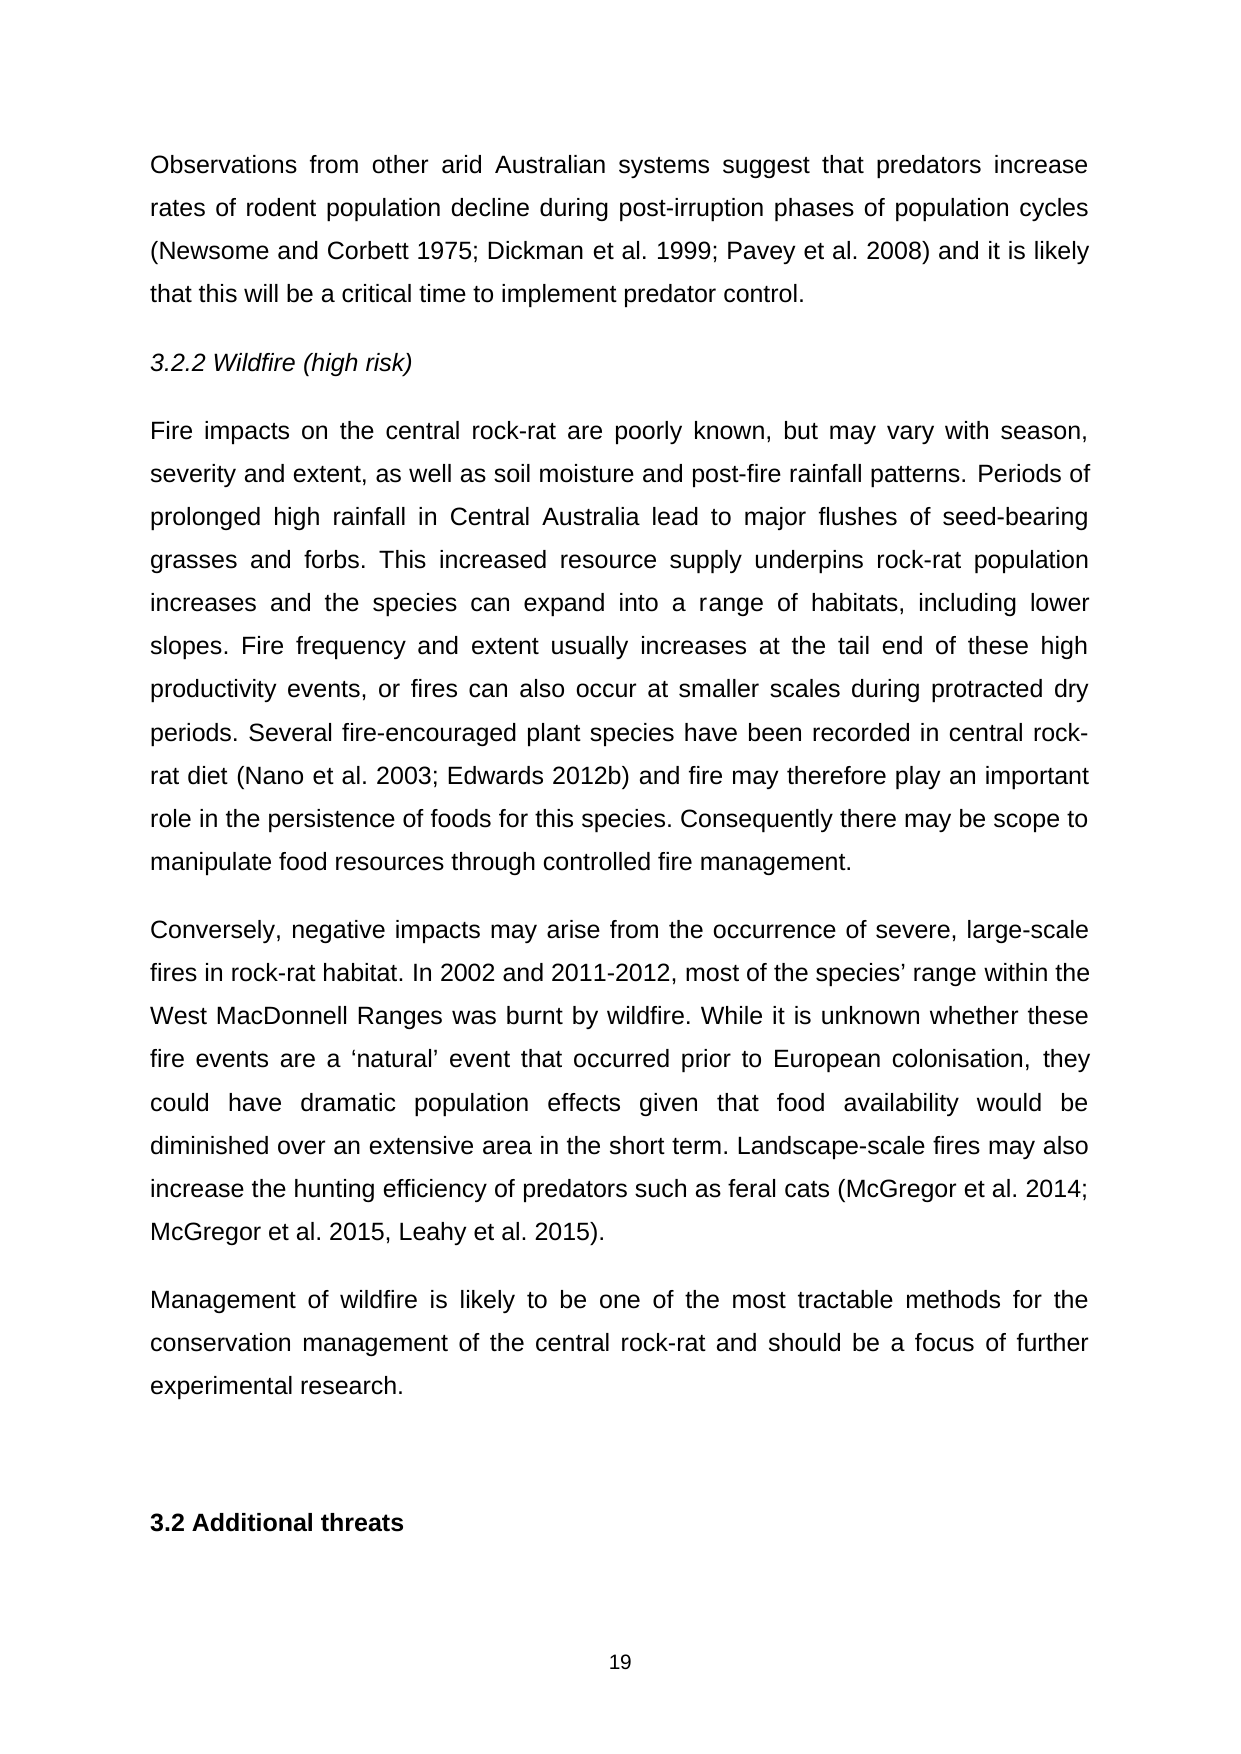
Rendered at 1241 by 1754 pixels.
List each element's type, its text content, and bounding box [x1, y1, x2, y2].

text Management of wildfire is likely to be one of the most tractable methods for the conservation management of the central rock-rat and should be a focus of further experimental research. [150, 1285, 1090, 1400]
text Fire impacts on the central rock-rat are poorly known, but may vary with season, severity and extent, as well as soil moisture and post-fire rainfall patterns. Periods of prolonged high rainfall in Central Australia lead to major flushes of seed-bearing grasses and forbs. This increased resource supply underpins rock-rat population increases and the species can expand into a range of habitats, including lower slopes. Fire frequency and extent usually increases at the tail end of these high productivity events, or fires can also occur at smaller scales during protracted dry periods. Several fire-encouraged plant species have been recorded in central rock-rat diet (Nano et al. 2003; Edwards 2012b) and fire may therefore play an important role in the persistence of foods for this species. Consequently there may be scope to manipulate food resources through controlled fire management. [150, 416, 1090, 876]
text Observations from other arid Australian systems suggest that predators increase rates of rodent population decline during post-irruption phases of population cycles (Newsome and Corbett 1975; Dickman et al. 1999; Pavey et al. 2008) and it is likely that this will be a critical time to implement predator control. [150, 150, 1090, 308]
text 3.2 Additional threats [150, 1507, 1090, 1536]
text 3.2.2 Wildfire (high risk) [150, 347, 1090, 376]
text Conversely, negative impacts may arise from the occurrence of severe, large-scale fires in rock-rat habitat. In 2002 and 2011-2012, most of the species’ range within the West MacDonnell Ranges was burnt by wildfire. While it is unknown whether these fire events are a ‘natural’ event that occurred prior to European colonisation, they could have dramatic population effects given that food availability would be diminished over an extensive area in the short term. Landscape-scale fires may also increase the hunting efficiency of predators such as feral cats (McGregor et al. 2014; McGregor et al. 2015, Leahy et al. 2015). [150, 915, 1090, 1246]
